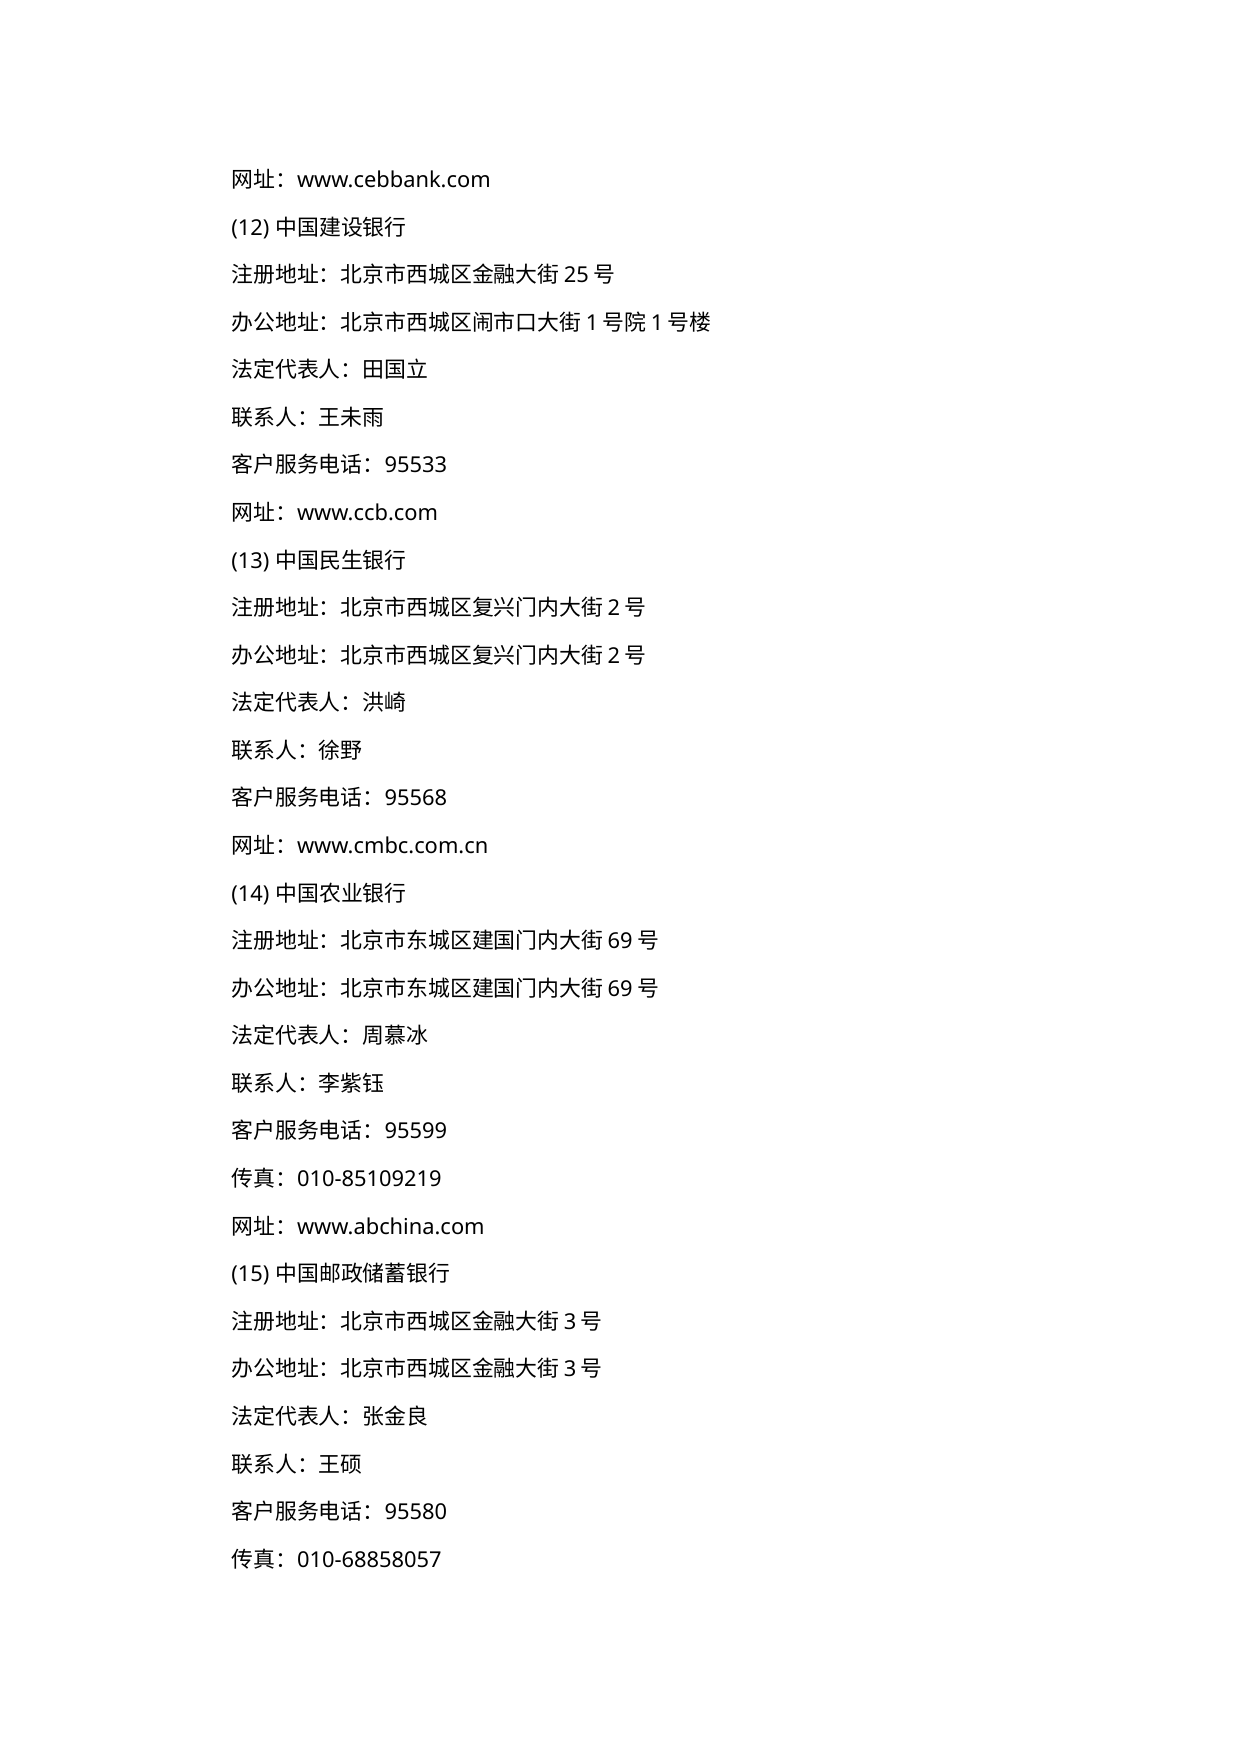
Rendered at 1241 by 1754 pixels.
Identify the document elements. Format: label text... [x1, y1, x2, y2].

text 客户服务电话：95599 [187, 1113, 1053, 1145]
text (14) 中国农业银行 [187, 876, 1053, 907]
text 联系人：徐野 [187, 733, 1053, 764]
text 网址：www.cmbc.com.cn [187, 828, 1053, 860]
text 客户服务电话：95568 [187, 780, 1053, 812]
text 传真：010-85109219 [187, 1161, 1053, 1193]
text 办公地址：北京市西城区金融大街3号 [187, 1351, 1053, 1383]
text 注册地址：北京市西城区复兴门内大街2号 [187, 590, 1053, 622]
text 注册地址：北京市西城区金融大街3号 [187, 1304, 1053, 1336]
text 传真：010-68858057 [187, 1542, 1053, 1573]
text (13) 中国民生银行 [187, 543, 1053, 574]
text 法定代表人：张金良 [187, 1399, 1053, 1431]
text 法定代表人：洪崎 [187, 685, 1053, 717]
text 客户服务电话：95580 [187, 1494, 1053, 1526]
text 网址：www.ccb.com [187, 495, 1053, 527]
text 办公地址：北京市东城区建国门内大街69号 [187, 971, 1053, 1003]
text 网址：www.cebbank.com [187, 162, 1053, 194]
text (15) 中国邮政储蓄银行 [187, 1256, 1053, 1288]
text 注册地址：北京市西城区金融大街25号 [187, 257, 1053, 289]
text 网址：www.abchina.com [187, 1209, 1053, 1240]
text 法定代表人：周慕冰 [187, 1018, 1053, 1050]
text 客户服务电话：95533 [187, 447, 1053, 479]
text 联系人：李紫钰 [187, 1066, 1053, 1098]
text 联系人：王未雨 [187, 400, 1053, 432]
text 注册地址：北京市东城区建国门内大街69号 [187, 923, 1053, 955]
text 办公地址：北京市西城区闹市口大街1号院1号楼 [187, 305, 1053, 337]
text 办公地址：北京市西城区复兴门内大街2号 [187, 638, 1053, 669]
text 联系人：王硕 [187, 1447, 1053, 1478]
text 法定代表人：田国立 [187, 352, 1053, 384]
text (12) 中国建设银行 [187, 209, 1053, 241]
